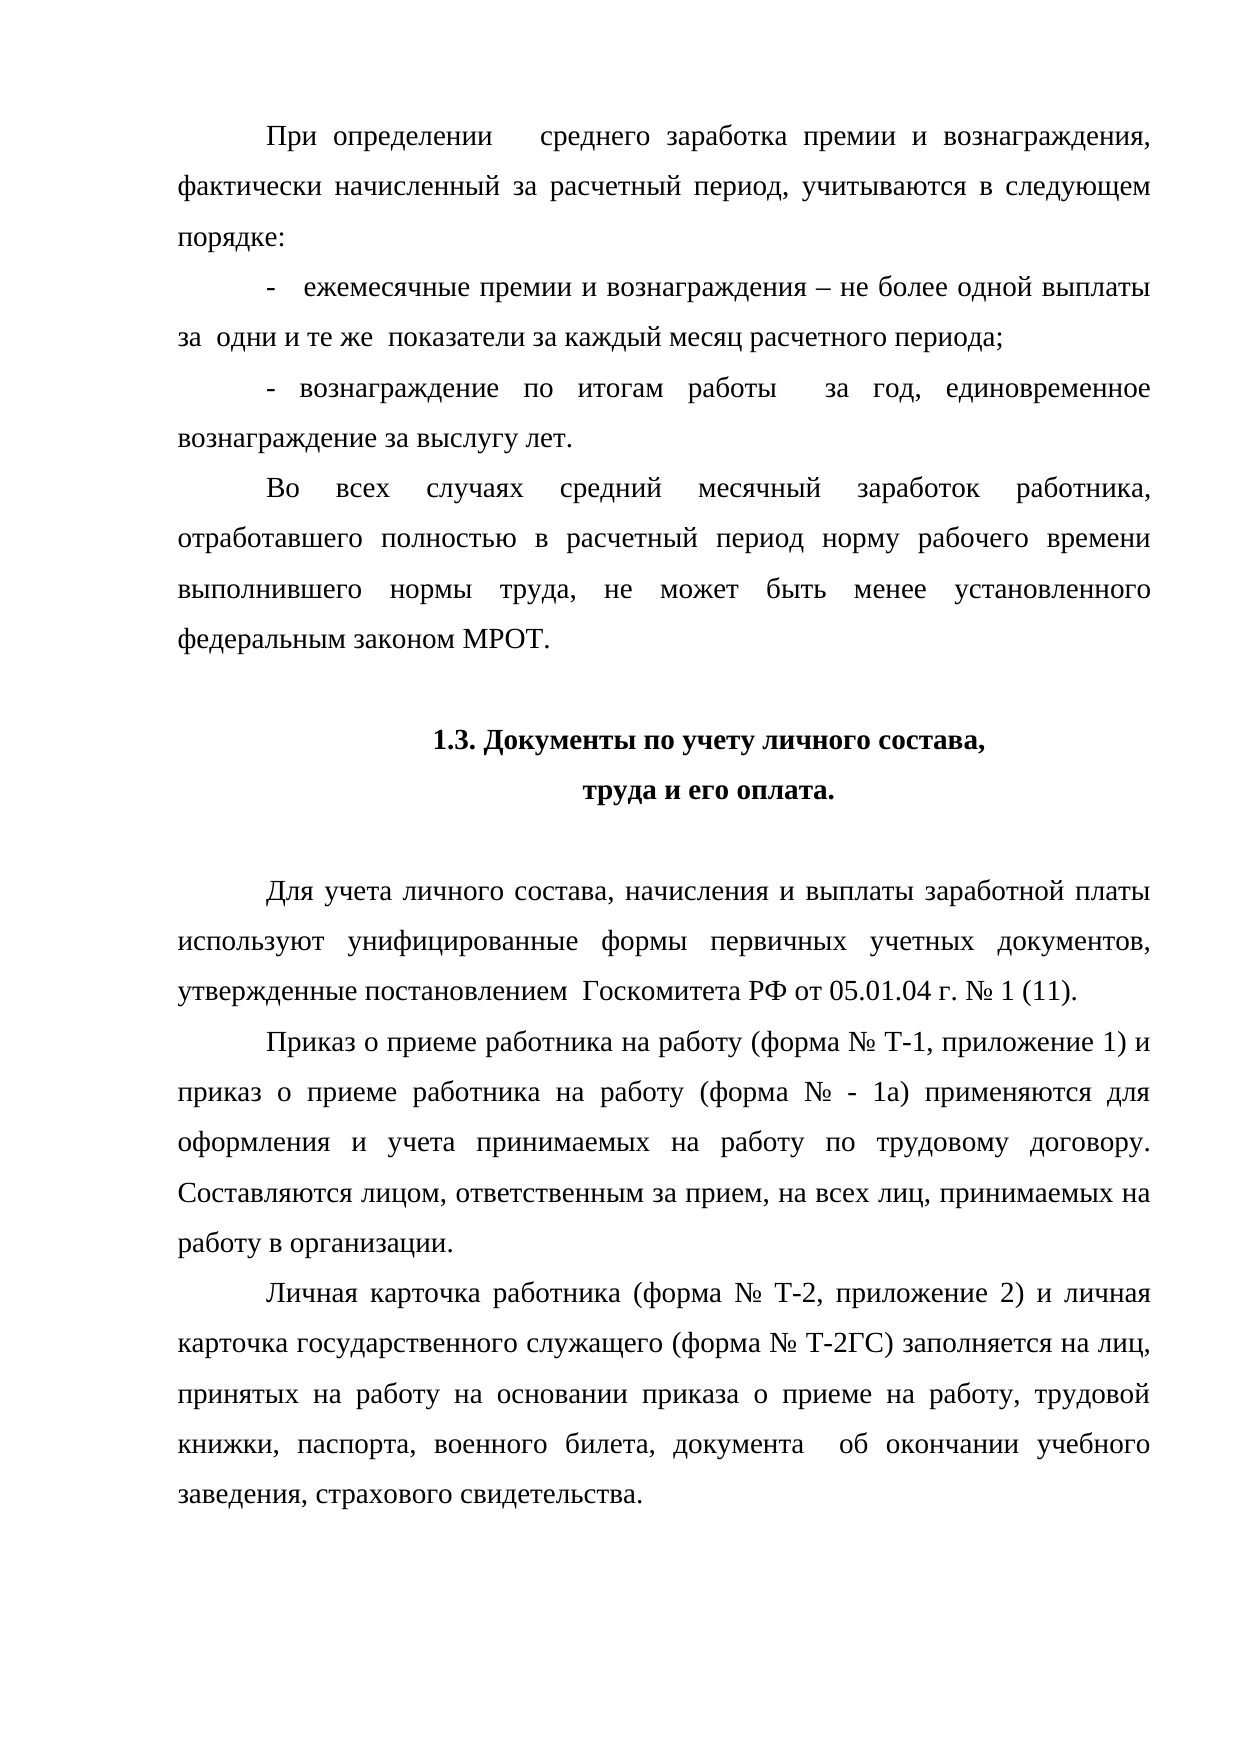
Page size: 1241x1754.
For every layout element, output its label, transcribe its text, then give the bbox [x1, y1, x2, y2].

text - вознаграждение по итогам работы за год, единовременное вознаграждение за выслугу лет. [177, 370, 1152, 453]
text 1.3. Документы по учету личного состава, [177, 722, 1152, 755]
text Приказ о приеме работника на работу (форма № Т-1, приложение 1) и приказ о приеме работника на работу (форма № - 1а) применяются для оформления и учета принимаемых на работу по трудовому договору. Составляются лицом, ответственным за прием, на всех лиц, принимаемых на работу в организации. [177, 1024, 1152, 1258]
text Для учета личного состава, начисления и выплаты заработной платы используют унифицированные формы первичных учетных документов, утвержденные постановлением Госкомитета РФ от 05.01.04 г. № 1 (11). [177, 873, 1152, 1007]
text - ежемесячные премии и вознаграждения – не более одной выплаты за одни и те же показатели за каждый месяц расчетного периода; [177, 269, 1152, 353]
text труда и его оплата. [177, 772, 1152, 806]
text Личная карточка работника (форма № Т-2, приложение 2) и личная карточка государственного служащего (форма № Т-2ГС) заполняется на лиц, принятых на работу на основании приказа о приеме на работу, трудовой книжки, паспорта, военного билета, документа об окончании учебного заведения, страхового свидетельства. [177, 1275, 1152, 1510]
text Во всех случаях средний месячный заработок работника, отработавшего полностью в расчетный период норму рабочего времени выполнившего нормы труда, не может быть менее установленного федеральным законом МРОТ. [177, 470, 1152, 655]
text При определении среднего заработка премии и вознаграждения, фактически начисленный за расчетный период, учитываются в следующем порядке: [177, 118, 1152, 252]
